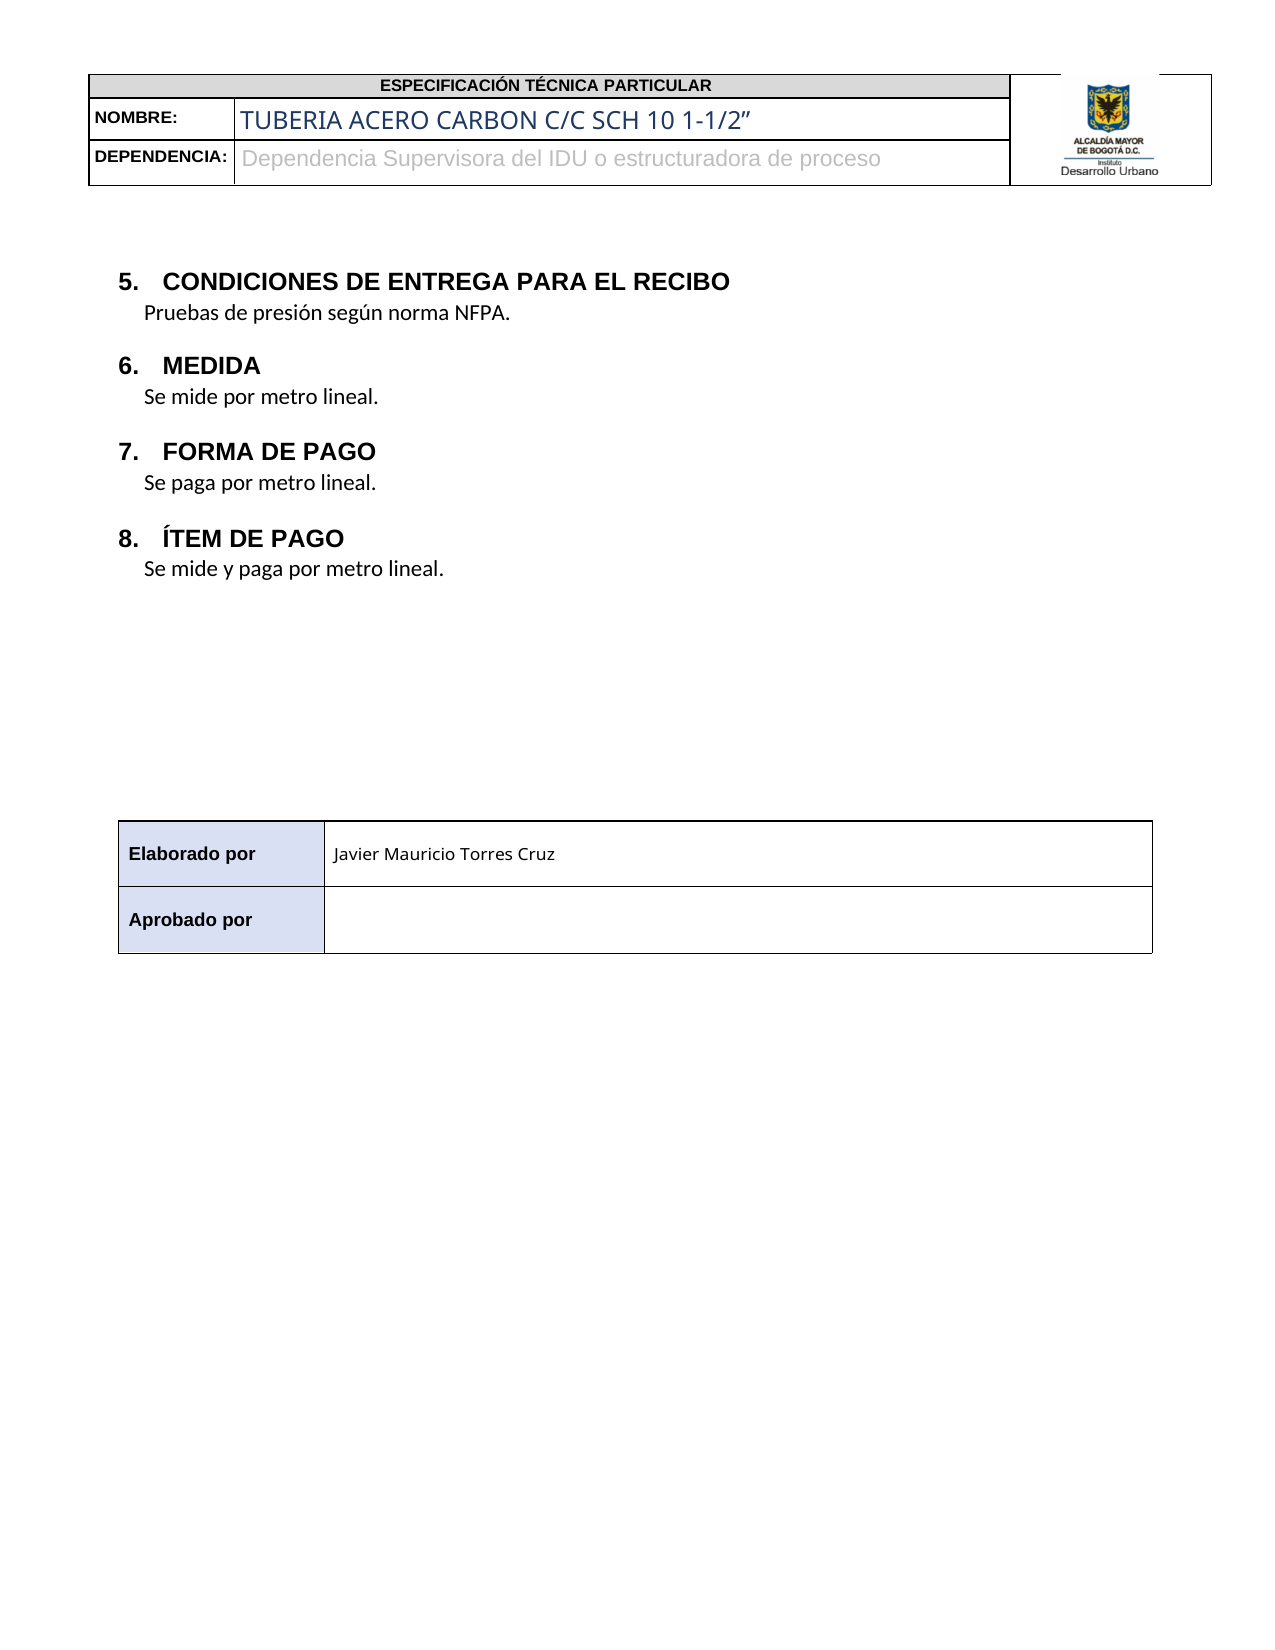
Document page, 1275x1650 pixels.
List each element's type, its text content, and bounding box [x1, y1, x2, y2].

table_header Elaborado por [119, 822, 324, 886]
subtitle CONDICIONES DE ENTREGA PARA EL RECIBO [118, 267, 1157, 296]
subtitle MEDIDA [118, 351, 1157, 380]
subtitle ÍTEM DE PAGO [118, 523, 1157, 552]
table_header Javier Mauricio Torres Cruz [325, 822, 1152, 886]
picture [1060, 74, 1160, 185]
text Se mide por metro lineal. [118, 382, 1157, 410]
text Se paga por metro lineal. [118, 468, 1157, 496]
table_cell [325, 887, 1152, 952]
text Se mide y paga por metro lineal. [118, 554, 1157, 583]
subtitle FORMA DE PAGO [118, 437, 1157, 466]
text Pruebas de presión según norma NFPA. [118, 298, 1157, 326]
table_cell Aprobado por [119, 887, 324, 952]
